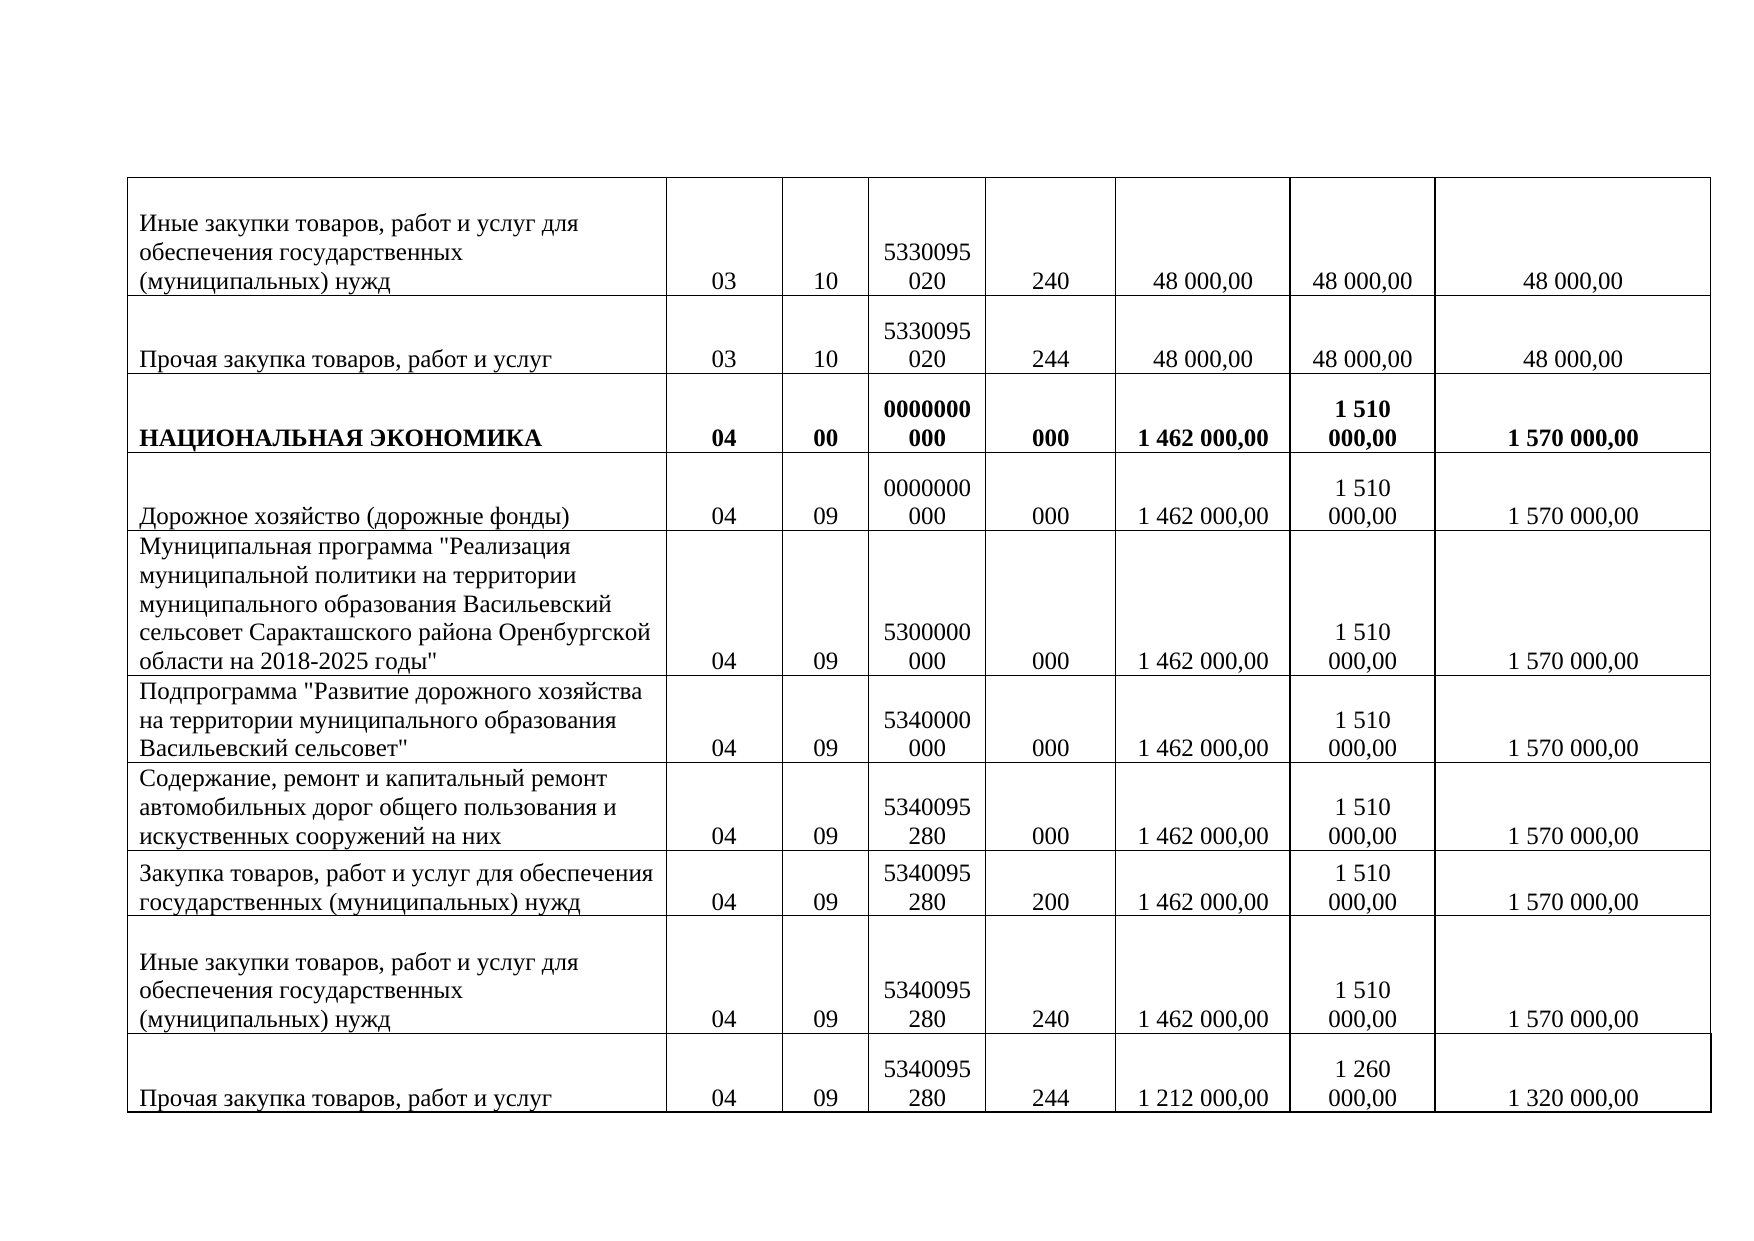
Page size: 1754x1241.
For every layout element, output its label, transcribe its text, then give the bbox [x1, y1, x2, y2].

table_cell 48 000,00 [1436, 178, 1710, 295]
table_cell 200 [986, 851, 1115, 915]
table_cell 000 [986, 676, 1115, 762]
table_cell 04 [667, 1034, 782, 1111]
table_cell 04 [667, 916, 782, 1033]
table_cell Прочая закупка товаров, работ и услуг [128, 1034, 666, 1111]
table_cell 5340095280 [869, 851, 985, 915]
table_cell 1 510 000,00 [1291, 453, 1434, 530]
table_cell 1 260 000,00 [1291, 1034, 1434, 1111]
table_cell 48 000,00 [1291, 296, 1434, 373]
table_cell 03 [667, 296, 782, 373]
table_cell 04 [667, 453, 782, 530]
table_cell 1 320 000,00 [1436, 1034, 1710, 1111]
table_cell 5340095280 [869, 1034, 985, 1111]
table_cell 1 462 000,00 [1116, 676, 1289, 762]
table_cell 1 510 000,00 [1291, 531, 1434, 675]
table_cell 10 [783, 296, 868, 373]
table_cell 09 [783, 916, 868, 1033]
table_cell 000 [986, 763, 1115, 849]
table_cell 5340095280 [869, 916, 985, 1033]
table_cell 000 [986, 374, 1115, 452]
table_cell 5340095280 [869, 763, 985, 849]
table_cell Содержание, ремонт и капитальный ремонт автомобильных дорог общего пользования и искуственных сооружений на них [128, 763, 666, 849]
table_cell 1 570 000,00 [1436, 676, 1710, 762]
table_cell 09 [783, 1034, 868, 1111]
table_cell 0000000000 [869, 374, 985, 452]
table_cell 240 [986, 916, 1115, 1033]
table_cell 1 570 000,00 [1436, 453, 1710, 530]
table_cell Муниципальная программа "Реализация муниципальной политики на территории муниципального образования Васильевский сельсовет Саракташского района Оренбургской области на 2018-2025 годы" [128, 531, 666, 675]
table_cell 5340000000 [869, 676, 985, 762]
table_cell 48 000,00 [1436, 296, 1710, 373]
table_cell 09 [783, 763, 868, 849]
table_cell 09 [783, 531, 868, 675]
table_cell 09 [783, 453, 868, 530]
table_cell 04 [667, 374, 782, 452]
table_cell 000 [986, 453, 1115, 530]
table_cell 09 [783, 851, 868, 915]
table_cell Иные закупки товаров, работ и услуг для обеспечения государственных (муниципальных) нужд [128, 916, 666, 1033]
table_cell Подпрограмма "Развитие дорожного хозяйства на территории муниципального образования Васильевский сельсовет" [128, 676, 666, 762]
table_cell 1 510 000,00 [1291, 851, 1434, 915]
table_cell 000 [986, 531, 1115, 675]
table_cell НАЦИОНАЛЬНАЯ ЭКОНОМИКА [128, 374, 666, 452]
table_cell 04 [667, 851, 782, 915]
table_cell 09 [783, 676, 868, 762]
table_cell 48 000,00 [1116, 178, 1289, 295]
table_cell Прочая закупка товаров, работ и услуг [128, 296, 666, 373]
table_cell 10 [783, 178, 868, 295]
table_cell 244 [986, 1034, 1115, 1111]
table_cell 04 [667, 531, 782, 675]
table_cell 03 [667, 178, 782, 295]
table_cell 1 462 000,00 [1116, 374, 1289, 452]
table_cell 1 570 000,00 [1436, 531, 1710, 675]
table_cell Дорожное хозяйство (дорожные фонды) [128, 453, 666, 530]
table_cell 1 462 000,00 [1116, 851, 1289, 915]
table_cell 1 462 000,00 [1116, 916, 1289, 1033]
table_cell 1 570 000,00 [1436, 916, 1710, 1033]
table_cell 5330095020 [869, 296, 985, 373]
table_cell Закупка товаров, работ и услуг для обеспечения государственных (муниципальных) нужд [128, 851, 666, 915]
table_cell 1 570 000,00 [1436, 851, 1710, 915]
table_cell 1 510 000,00 [1291, 676, 1434, 762]
table_cell 48 000,00 [1116, 296, 1289, 373]
table_cell 1 510 000,00 [1291, 916, 1434, 1033]
table_cell 1 570 000,00 [1436, 763, 1710, 849]
table_cell 1 510 000,00 [1291, 763, 1434, 849]
table_cell 1 570 000,00 [1436, 374, 1710, 452]
table_cell 00 [783, 374, 868, 452]
table_cell 1 462 000,00 [1116, 531, 1289, 675]
table_cell Иные закупки товаров, работ и услуг для обеспечения государственных (муниципальных) нужд [128, 178, 666, 295]
table_cell 0000000000 [869, 453, 985, 530]
table_cell 48 000,00 [1291, 178, 1434, 295]
table_cell 1 510 000,00 [1291, 374, 1434, 452]
table_cell 04 [667, 676, 782, 762]
table_cell 04 [667, 763, 782, 849]
table_cell 5300000000 [869, 531, 985, 675]
table_cell 240 [986, 178, 1115, 295]
table_cell 244 [986, 296, 1115, 373]
table_cell 1 462 000,00 [1116, 453, 1289, 530]
table_cell 1 212 000,00 [1116, 1034, 1289, 1111]
table_cell 5330095020 [869, 178, 985, 295]
table_cell 1 462 000,00 [1116, 763, 1289, 849]
